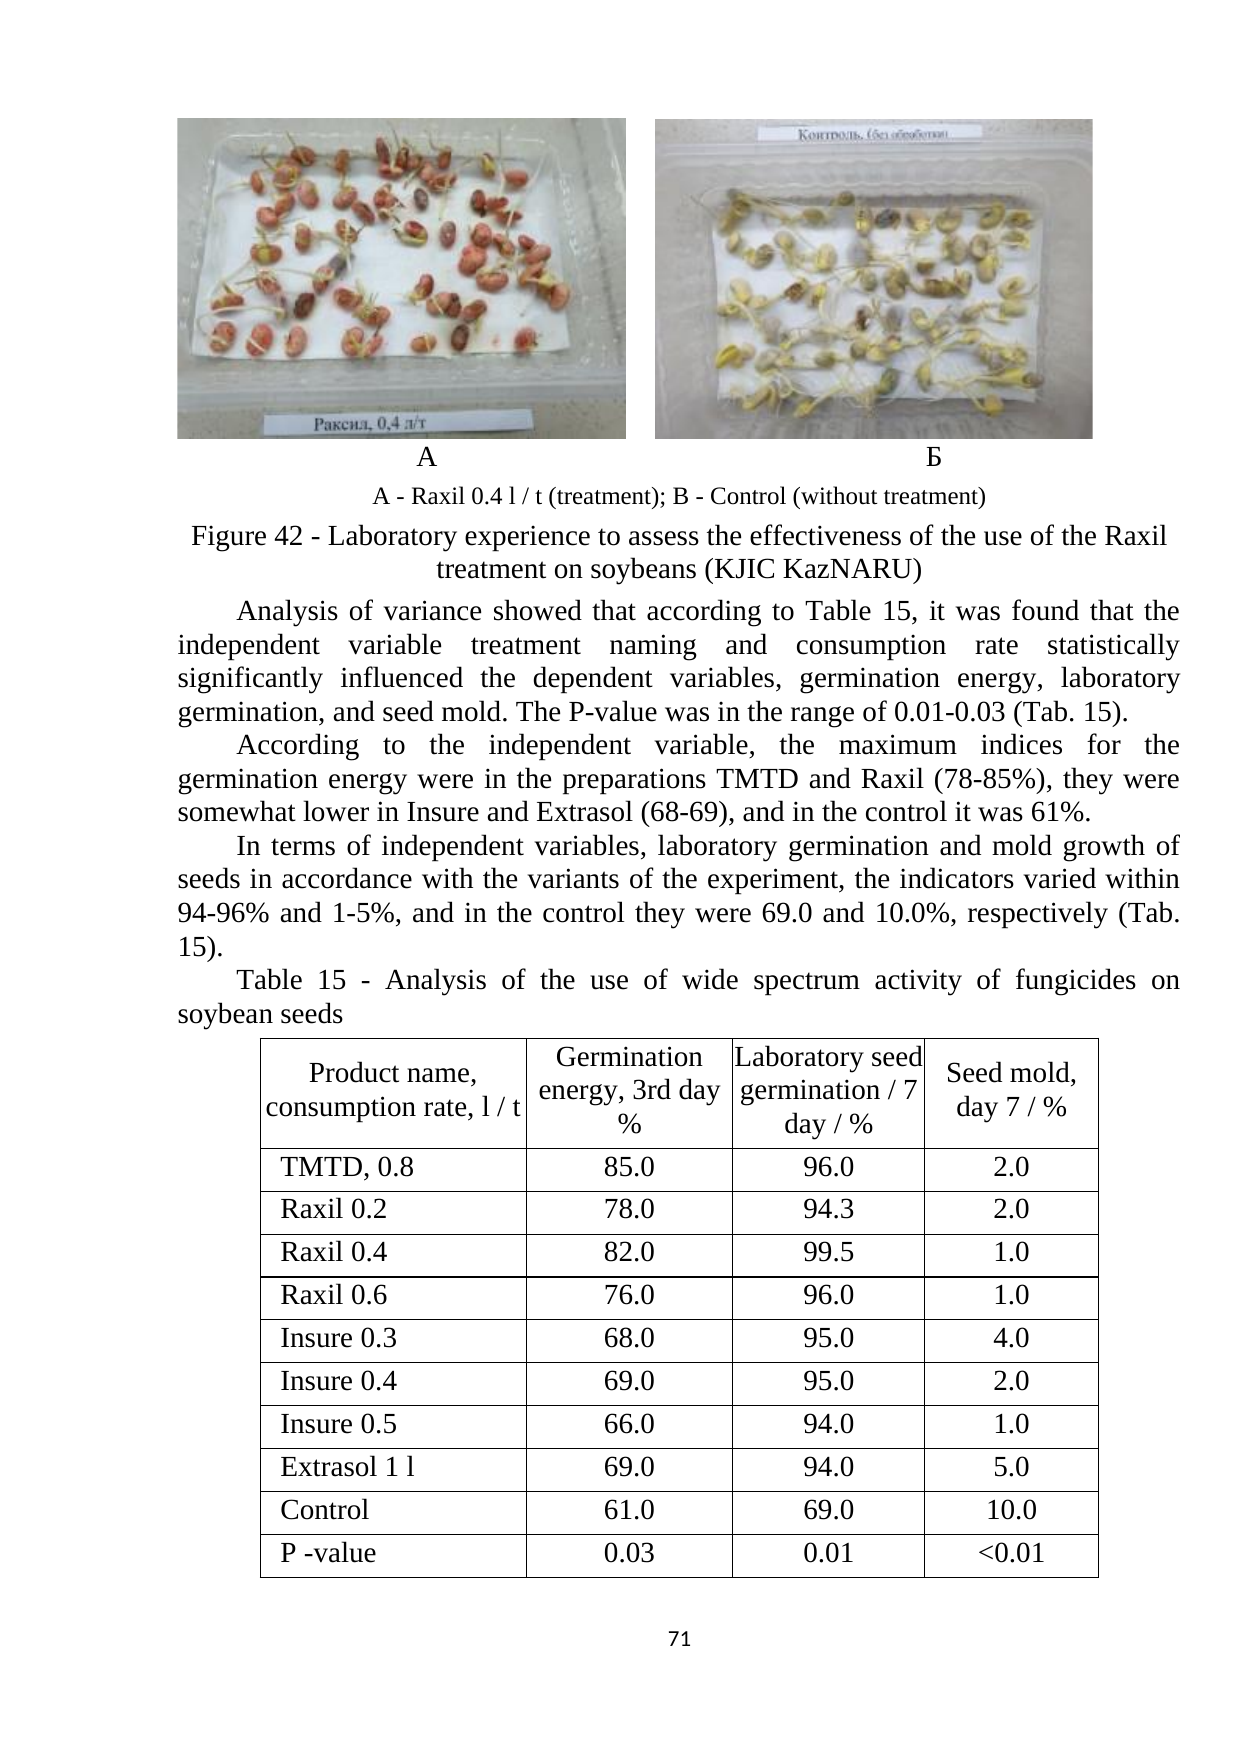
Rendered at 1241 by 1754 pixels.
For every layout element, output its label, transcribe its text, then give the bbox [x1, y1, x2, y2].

picture [177, 118, 626, 439]
table_cell 94.0 [733, 1406, 924, 1448]
table_cell 95.0 [733, 1320, 924, 1362]
table_cell 1.0 [925, 1235, 1098, 1276]
text Table 15 - Analysis of the use of wide spectrum activity of fungicides on soybean seeds [177, 962, 1181, 1029]
table_cell Insure 0.3 [261, 1320, 526, 1362]
table_cell 1.0 [925, 1406, 1098, 1448]
text According to the independent variable, the maximum indices for the germination energy were in the preparations TMTD and Raxil (78-85%), they were somewhat lower in Insure and Extrasol (68-69), and in the control it was 61%. [177, 727, 1181, 828]
table_cell 76.0 [527, 1278, 732, 1319]
table_header Germination energy, 3rd day % [527, 1039, 732, 1148]
table_cell 2.0 [925, 1192, 1098, 1233]
text Analysis of variance showed that according to Table 15, it was found that the independent variable treatment naming and consumption rate statistically significantly influenced the dependent variables, germination energy, laboratory germination, and seed mold. The P-value was in the range of 0.01-0.03 (Tab. 15). [177, 593, 1181, 727]
table_cell 10.0 [925, 1492, 1098, 1534]
table_cell 96.0 [733, 1149, 924, 1191]
table_cell Control [261, 1492, 526, 1534]
table_cell 66.0 [527, 1406, 732, 1448]
table_cell 5.0 [925, 1449, 1098, 1491]
table_header Seed mold, day 7 / % [925, 1039, 1098, 1148]
table_cell 85.0 [527, 1149, 732, 1191]
table_header Product name, consumption rate, l / t [261, 1039, 526, 1148]
table_cell 2.0 [925, 1149, 1098, 1191]
table_cell 2.0 [925, 1363, 1098, 1405]
picture [655, 119, 1093, 439]
table_cell 0.03 [527, 1535, 732, 1577]
table_cell 95.0 [733, 1363, 924, 1405]
table_cell 96.0 [733, 1278, 924, 1319]
table_cell <0.01 [925, 1535, 1098, 1577]
table_cell Extrasol 1 l [261, 1449, 526, 1491]
table_cell 68.0 [527, 1320, 732, 1362]
table_cell Insure 0.5 [261, 1406, 526, 1448]
table_cell 82.0 [527, 1235, 732, 1276]
table_cell 1.0 [925, 1278, 1098, 1319]
table_cell 4.0 [925, 1320, 1098, 1362]
table_cell Raxil 0.4 [261, 1235, 526, 1276]
table_cell P -value [261, 1535, 526, 1577]
table_cell 61.0 [527, 1492, 732, 1534]
table_cell ТМТD, 0.8 [261, 1149, 526, 1191]
table_header Laboratory seed germination / 7 day / % [733, 1039, 924, 1148]
table_cell Insure 0.4 [261, 1363, 526, 1405]
table_cell 0.01 [733, 1535, 924, 1577]
table_cell Raxil 0.6 [261, 1278, 526, 1319]
text In terms of independent variables, laboratory germination and mold growth of seeds in accordance with the variants of the experiment, the indicators varied within 94-96% and 1-5%, and in the control they were 69.0 and 10.0%, respectively (Tab. 15). [177, 828, 1181, 962]
table_cell 69.0 [527, 1363, 732, 1405]
text А Б [177, 439, 1181, 472]
table_cell Raxil 0.2 [261, 1192, 526, 1233]
text Figure 42 - Laboratory experience to assess the effectiveness of the use of the Raxil treatment on soybeans (KJIC KazNARU) [177, 518, 1181, 585]
table_cell 94.0 [733, 1449, 924, 1491]
text A - Raxil 0.4 l / t (treatment); B - Control (without treatment) [177, 481, 1181, 509]
table_cell 99.5 [733, 1235, 924, 1276]
table_cell 94.3 [733, 1192, 924, 1233]
table_cell 69.0 [527, 1449, 732, 1491]
table_cell 69.0 [733, 1492, 924, 1534]
table_cell 78.0 [527, 1192, 732, 1233]
